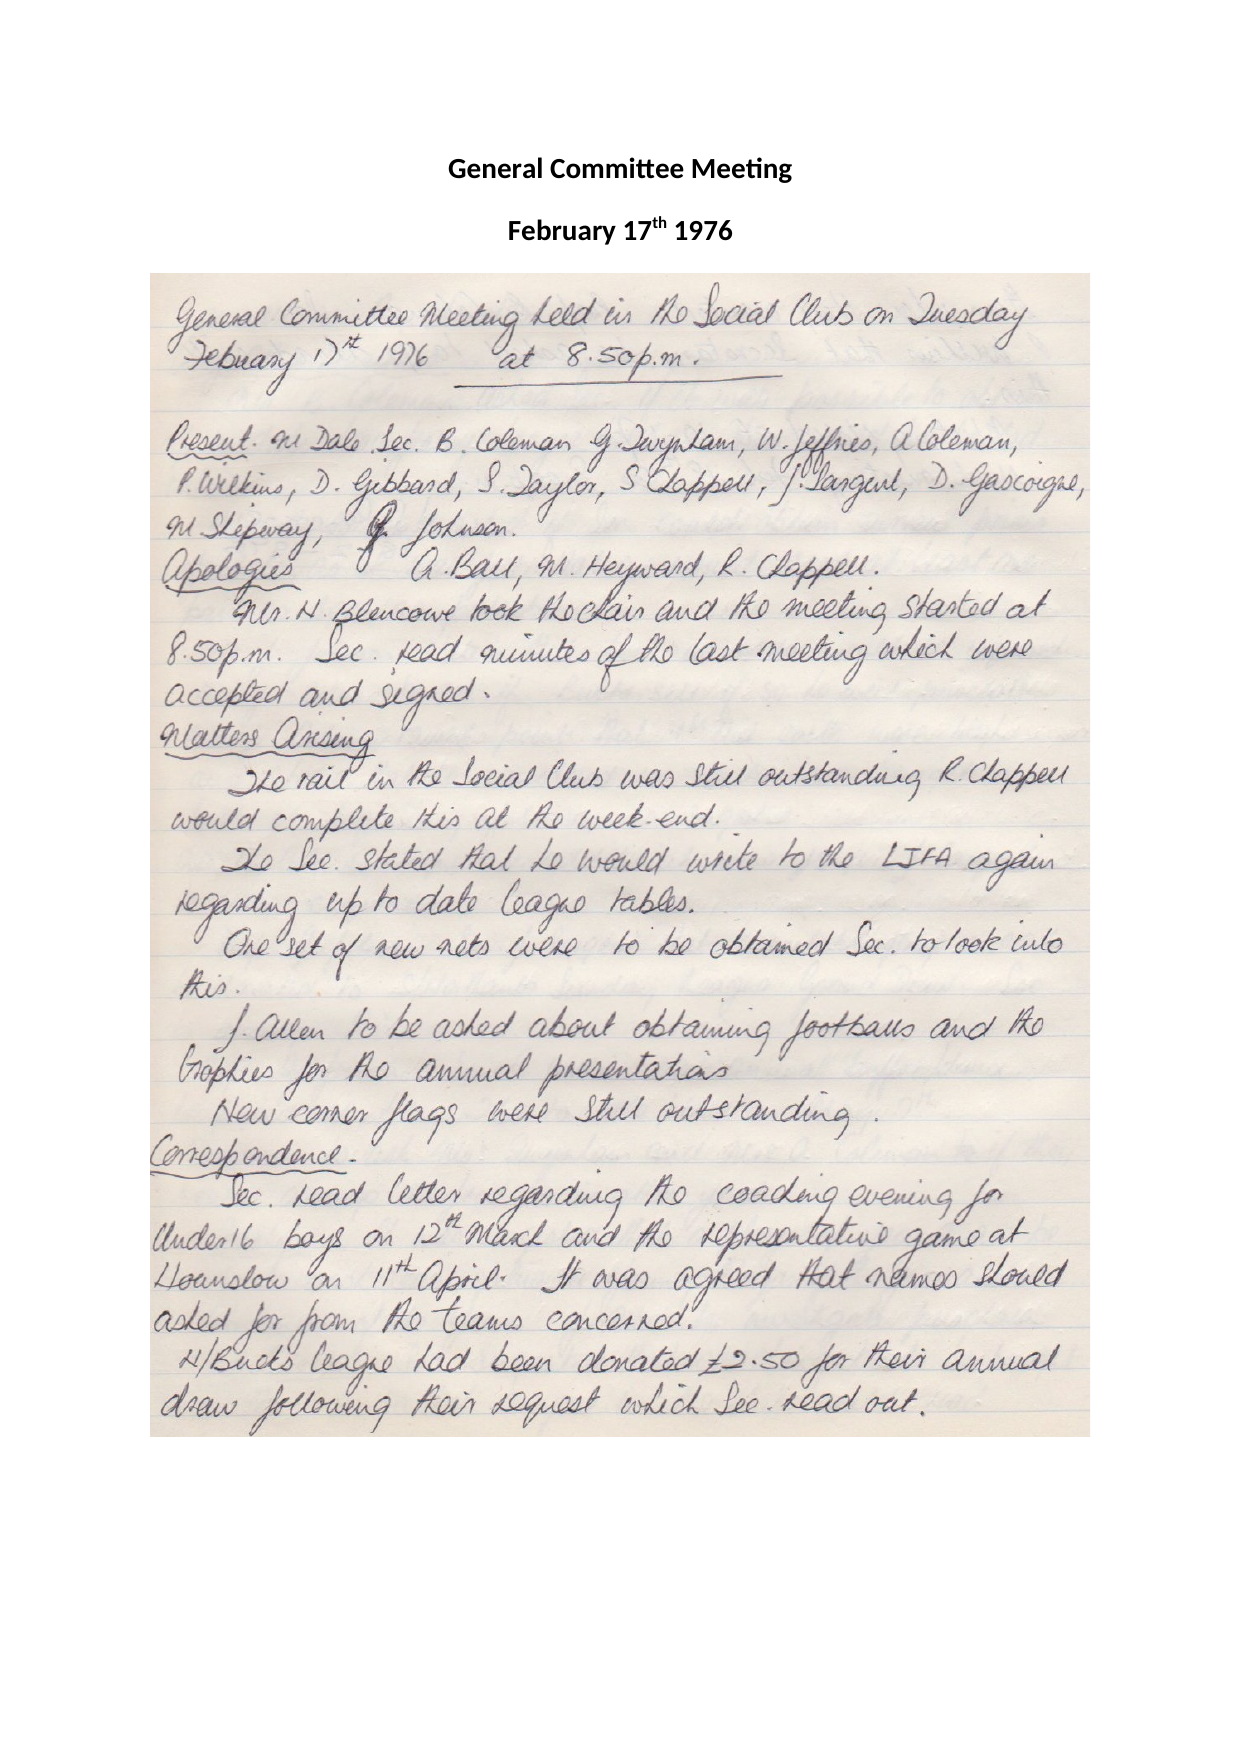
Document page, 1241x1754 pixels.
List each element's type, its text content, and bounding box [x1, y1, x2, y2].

picture [150, 273, 1091, 1437]
text February 17th 1976 [150, 212, 1090, 247]
text General Committee Meeting [150, 150, 1090, 186]
